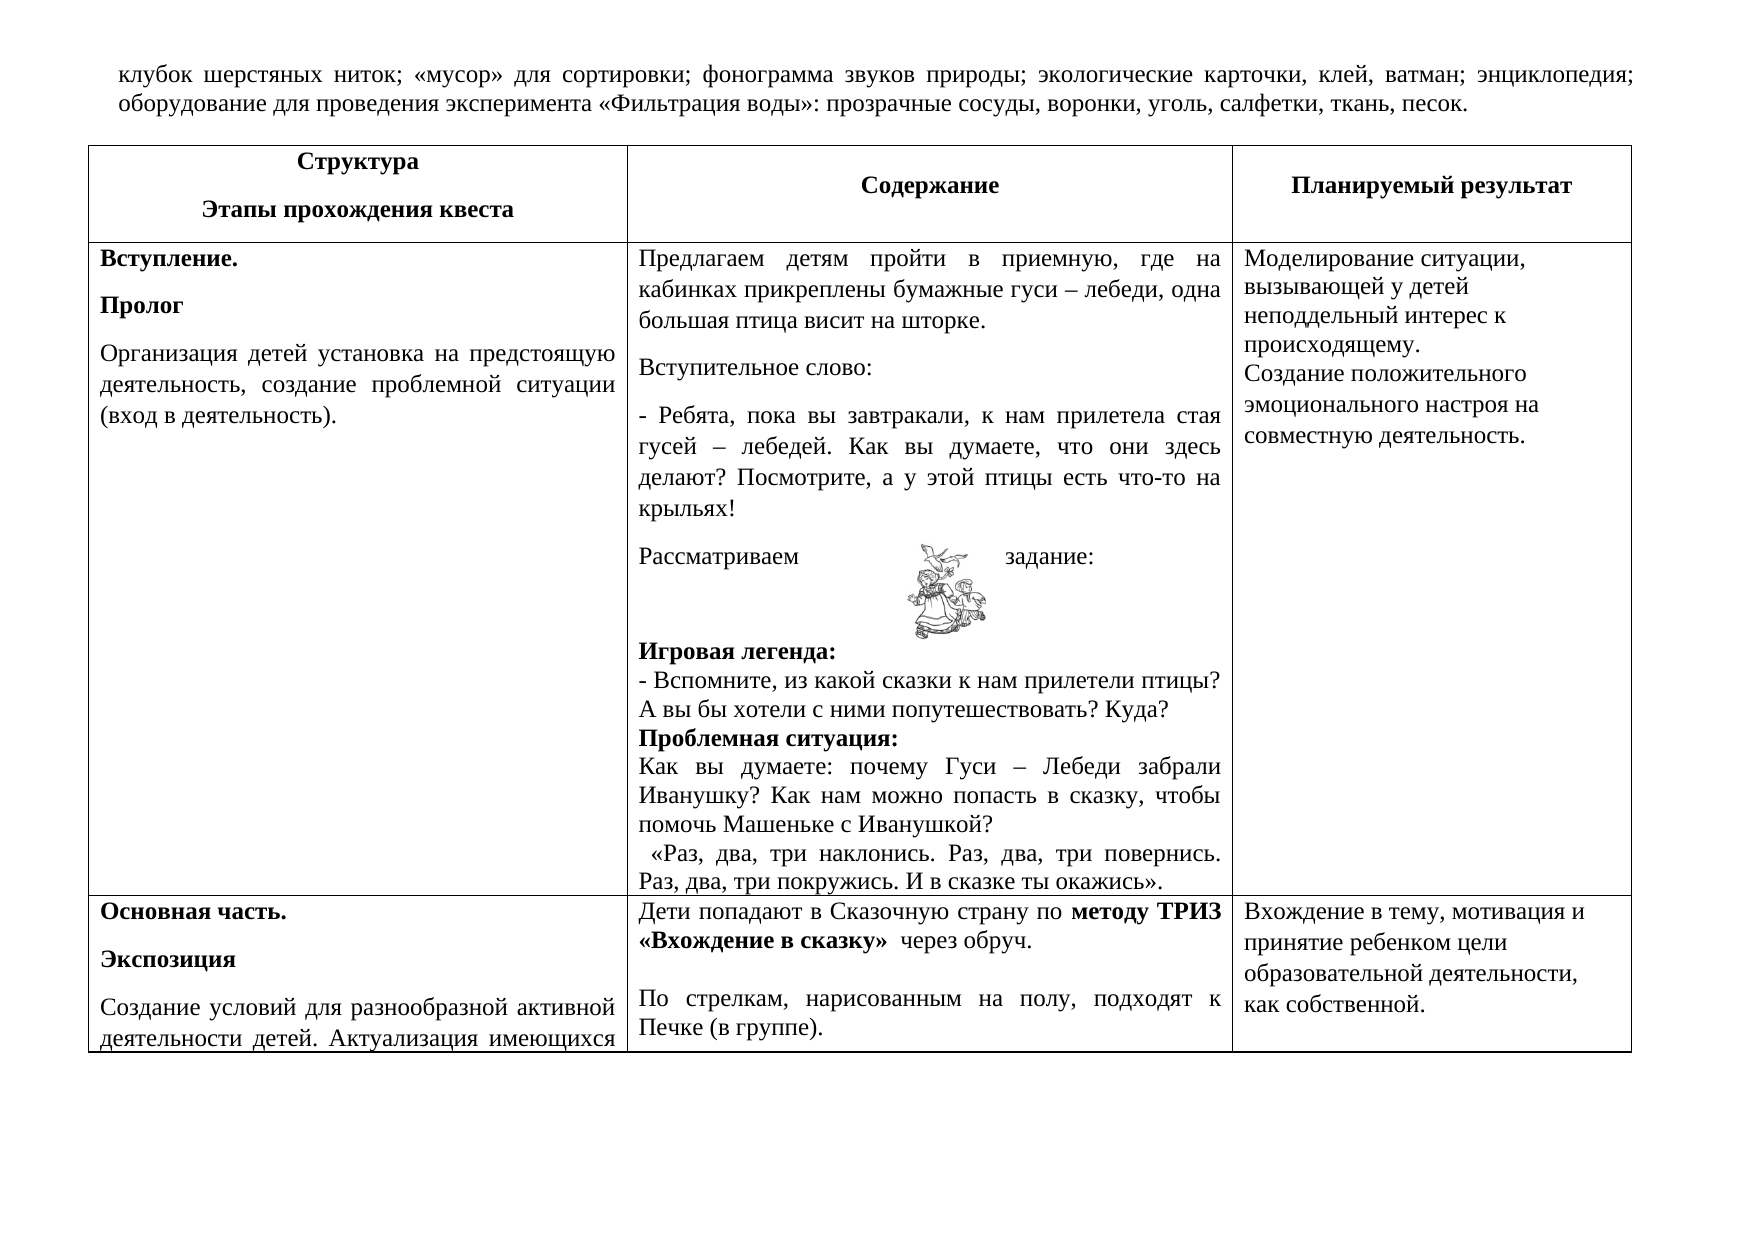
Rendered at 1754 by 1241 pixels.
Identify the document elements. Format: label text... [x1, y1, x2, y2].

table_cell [1233, 896, 1631, 1051]
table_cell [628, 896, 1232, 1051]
table_header Структура Этапы прохождения квеста [89, 146, 627, 242]
table_cell Предлагаем детям пройти в приемную, где на кабинках прикреплены бумажные гуси – лебеди, одна большая птица висит на шторке. Вступительное слово: - Ребята, пока вы завтракали, к нам прилетела стая гусей – лебедей. Как вы думаете, что они здесь делают? Посмотрите, а у этой птицы есть что-то на крыльях! Рассматриваем задание: Игровая легенда: - Вспомните, из какой сказки к нам прилетели птицы? А вы бы хотели с ними попутешествовать? Куда? Проблемная ситуация: Как вы думаете: почему Гуси – Лебеди забрали Иванушку? Как нам можно попасть в сказку, чтобы помочь Машеньке с Иванушкой? «Раз, два, три наклонись. Раз, два, три повернись. Раз, два, три покружись. И в сказке ты окажись». [628, 243, 1232, 895]
table_cell Моделирование ситуации, вызывающей у детей неподдельный интерес к происходящему. Создание положительного эмоционального настроя на совместную деятельность. [1233, 243, 1631, 895]
picture [901, 541, 986, 639]
table_header Планируемый результат [1233, 146, 1631, 242]
table_header Содержание [628, 146, 1232, 242]
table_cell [89, 896, 627, 1051]
table_cell Вступление. Пролог Организация детей установка на предстоящую деятельность, создание проблемной ситуации (вход в деятельность). [89, 243, 627, 895]
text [118, 59, 1636, 117]
